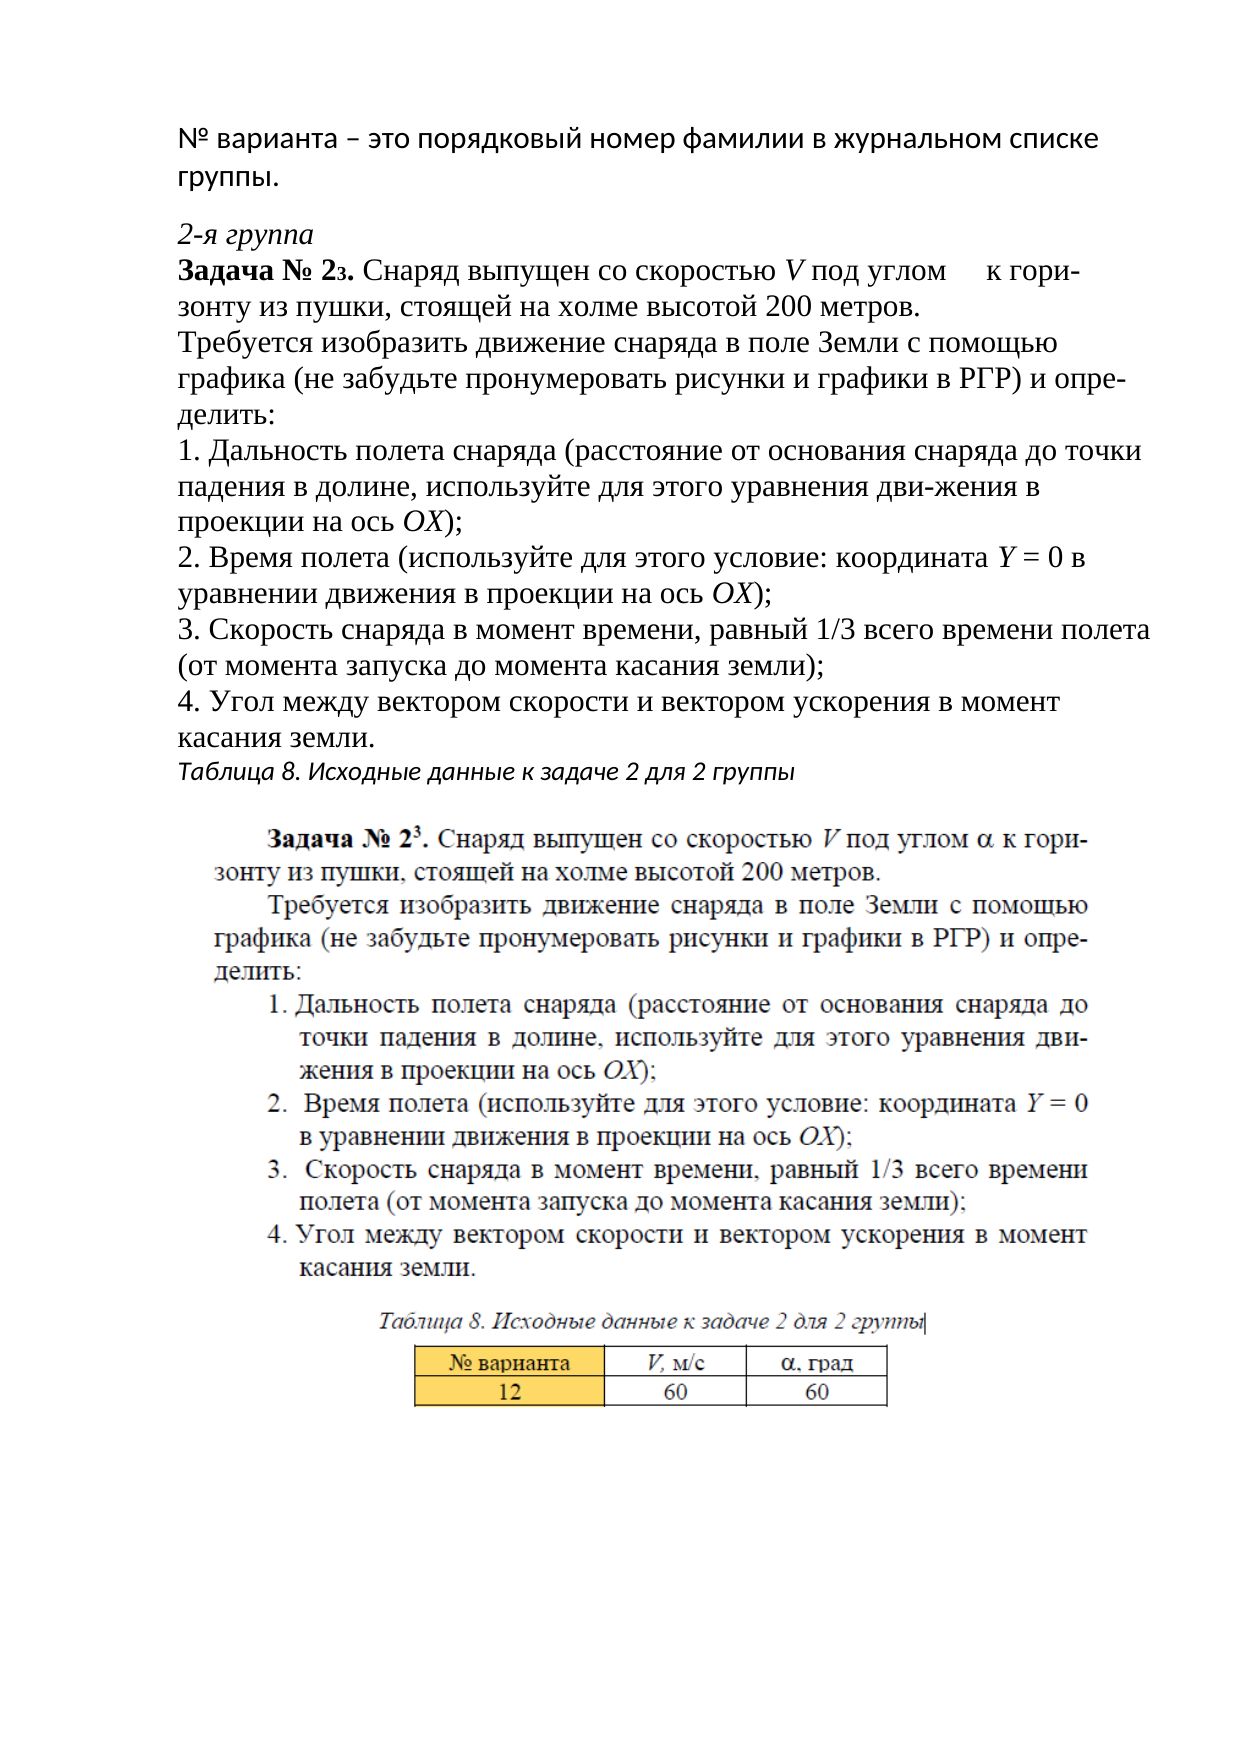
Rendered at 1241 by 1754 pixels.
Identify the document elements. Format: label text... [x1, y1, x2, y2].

text Требуется изобразить движение снаряда в поле Земли с помощью графика (не забудьте пронумеровать рисунки и графики в РГР) и опре-делить: [177, 323, 1152, 431]
picture [177, 813, 1152, 1434]
text Таблица 8. Исходные данные к задаче 2 для 2 группы [177, 754, 1152, 787]
text 4. Угол между вектором скорости и вектором ускорения в момент касания земли. [177, 682, 1152, 754]
text 2-я группа [177, 215, 1152, 251]
text 3. Скорость снаряда в момент времени, равный 1/3 всего времени полета (от момента запуска до момента касания земли); [177, 611, 1152, 682]
text 1. Дальность полета снаряда (расстояние от основания снаряда до точки падения в долине, используйте для этого уравнения дви-жения в проекции на ось ОХ); [177, 431, 1152, 539]
text 2. Время полета (используйте для этого условие: координата Y = 0 в уравнении движения в проекции на ось ОХ); [177, 539, 1152, 611]
text № варианта – это порядковый номер фамилии в журнальном списке группы. [177, 118, 1152, 194]
text Задача № 23. Снаряд выпущен со скоростью V под углом  к гори-зонту из пушки, стоящей на холме высотой 200 метров. [177, 251, 1152, 323]
